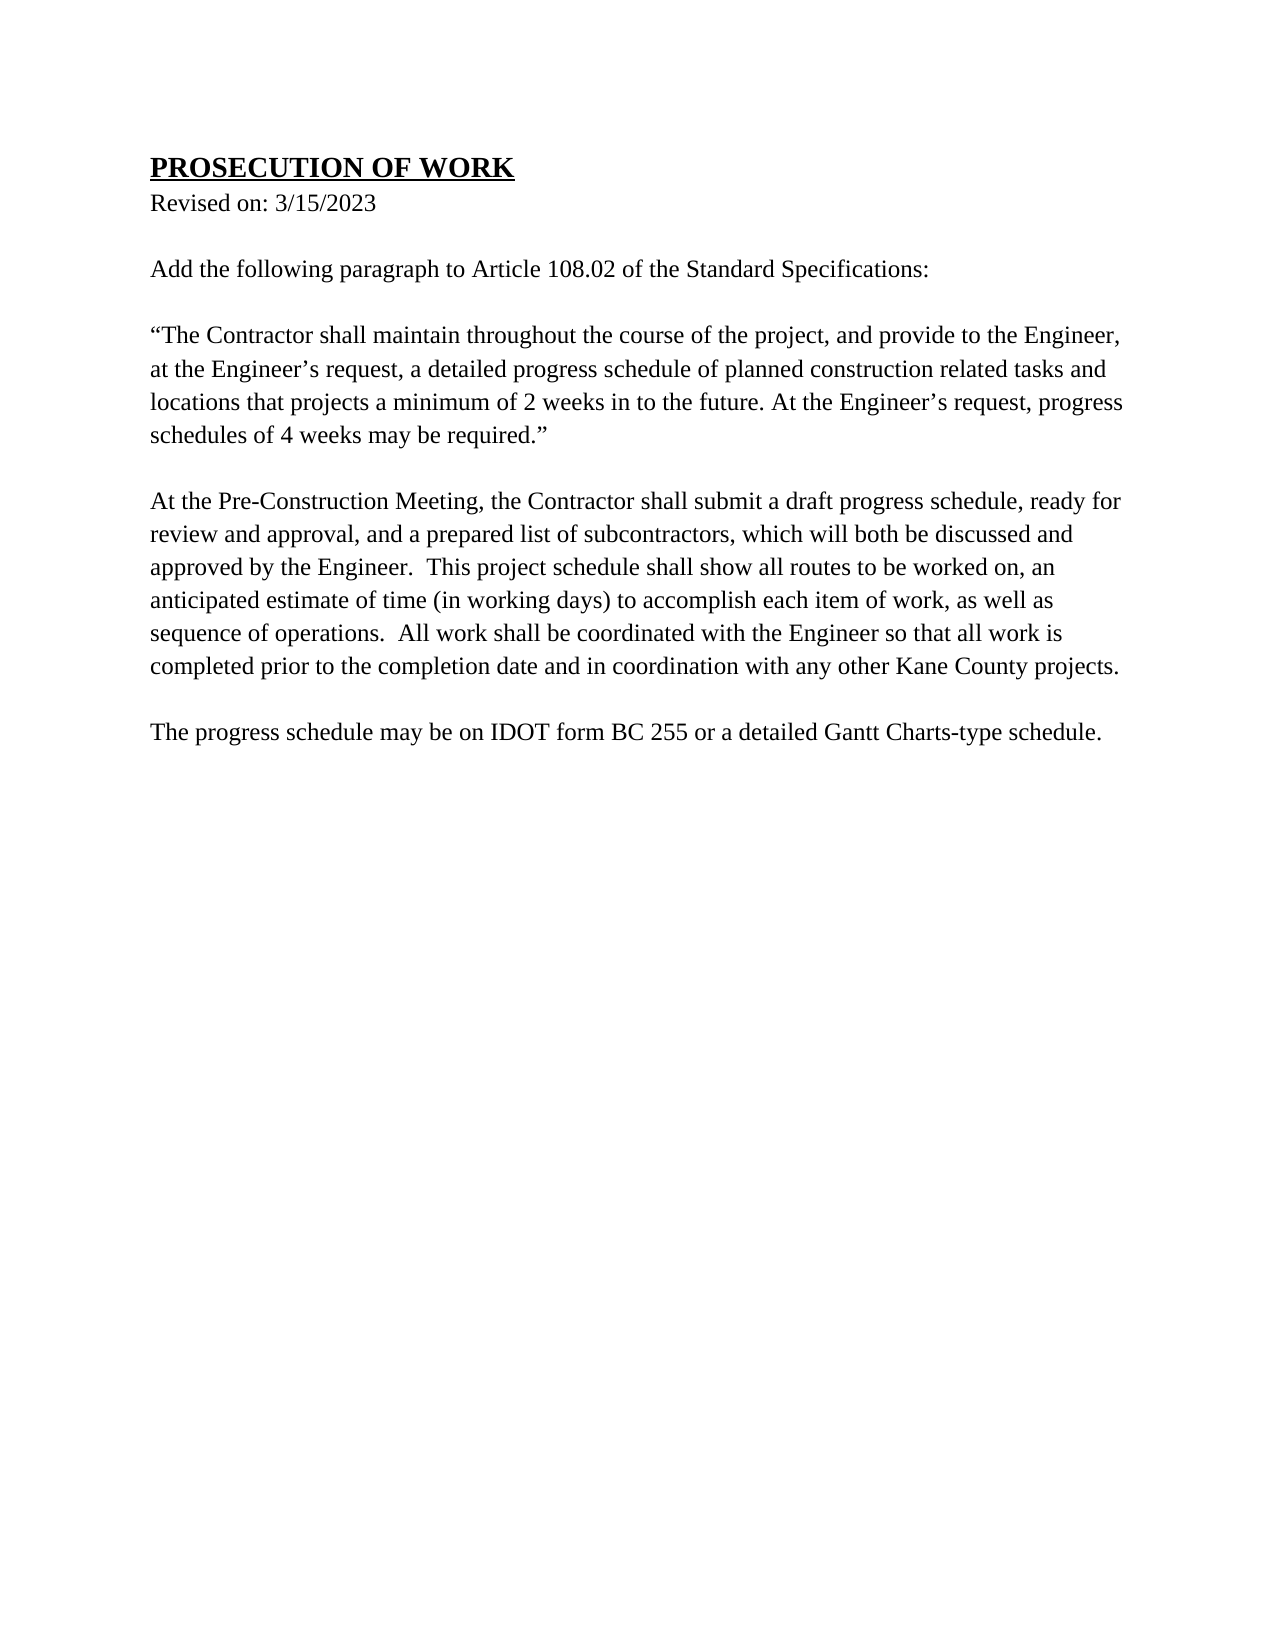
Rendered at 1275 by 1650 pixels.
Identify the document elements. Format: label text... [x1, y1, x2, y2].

text Revised on: 3/15/2023 [150, 188, 1125, 217]
text The progress schedule may be on IDOT form BC 255 or a detailed Gantt Charts-type schedule. [150, 717, 1125, 746]
subtitle PROSECUTION OF WORK [150, 150, 1125, 183]
text Add the following paragraph to Article 108.02 of the Standard Specifications: [150, 254, 1125, 283]
text At the Pre-Construction Meeting, the Contractor shall submit a draft progress schedule, ready for review and approval, and a prepared list of subcontractors, which will both be discussed and approved by the Engineer. This project schedule shall show all routes to be worked on, an anticipated estimate of time (in working days) to accomplish each item of work, as well as sequence of operations. All work shall be coordinated with the Engineer so that all work is completed prior to the completion date and in coordination with any other Kane County projects. [150, 486, 1125, 679]
text “The Contractor shall maintain throughout the course of the project, and provide to the Engineer, at the Engineer’s request, a detailed progress schedule of planned construction related tasks and locations that projects a minimum of 2 weeks in to the future. At the Engineer’s request, progress schedules of 4 weeks may be required.” [150, 321, 1125, 448]
